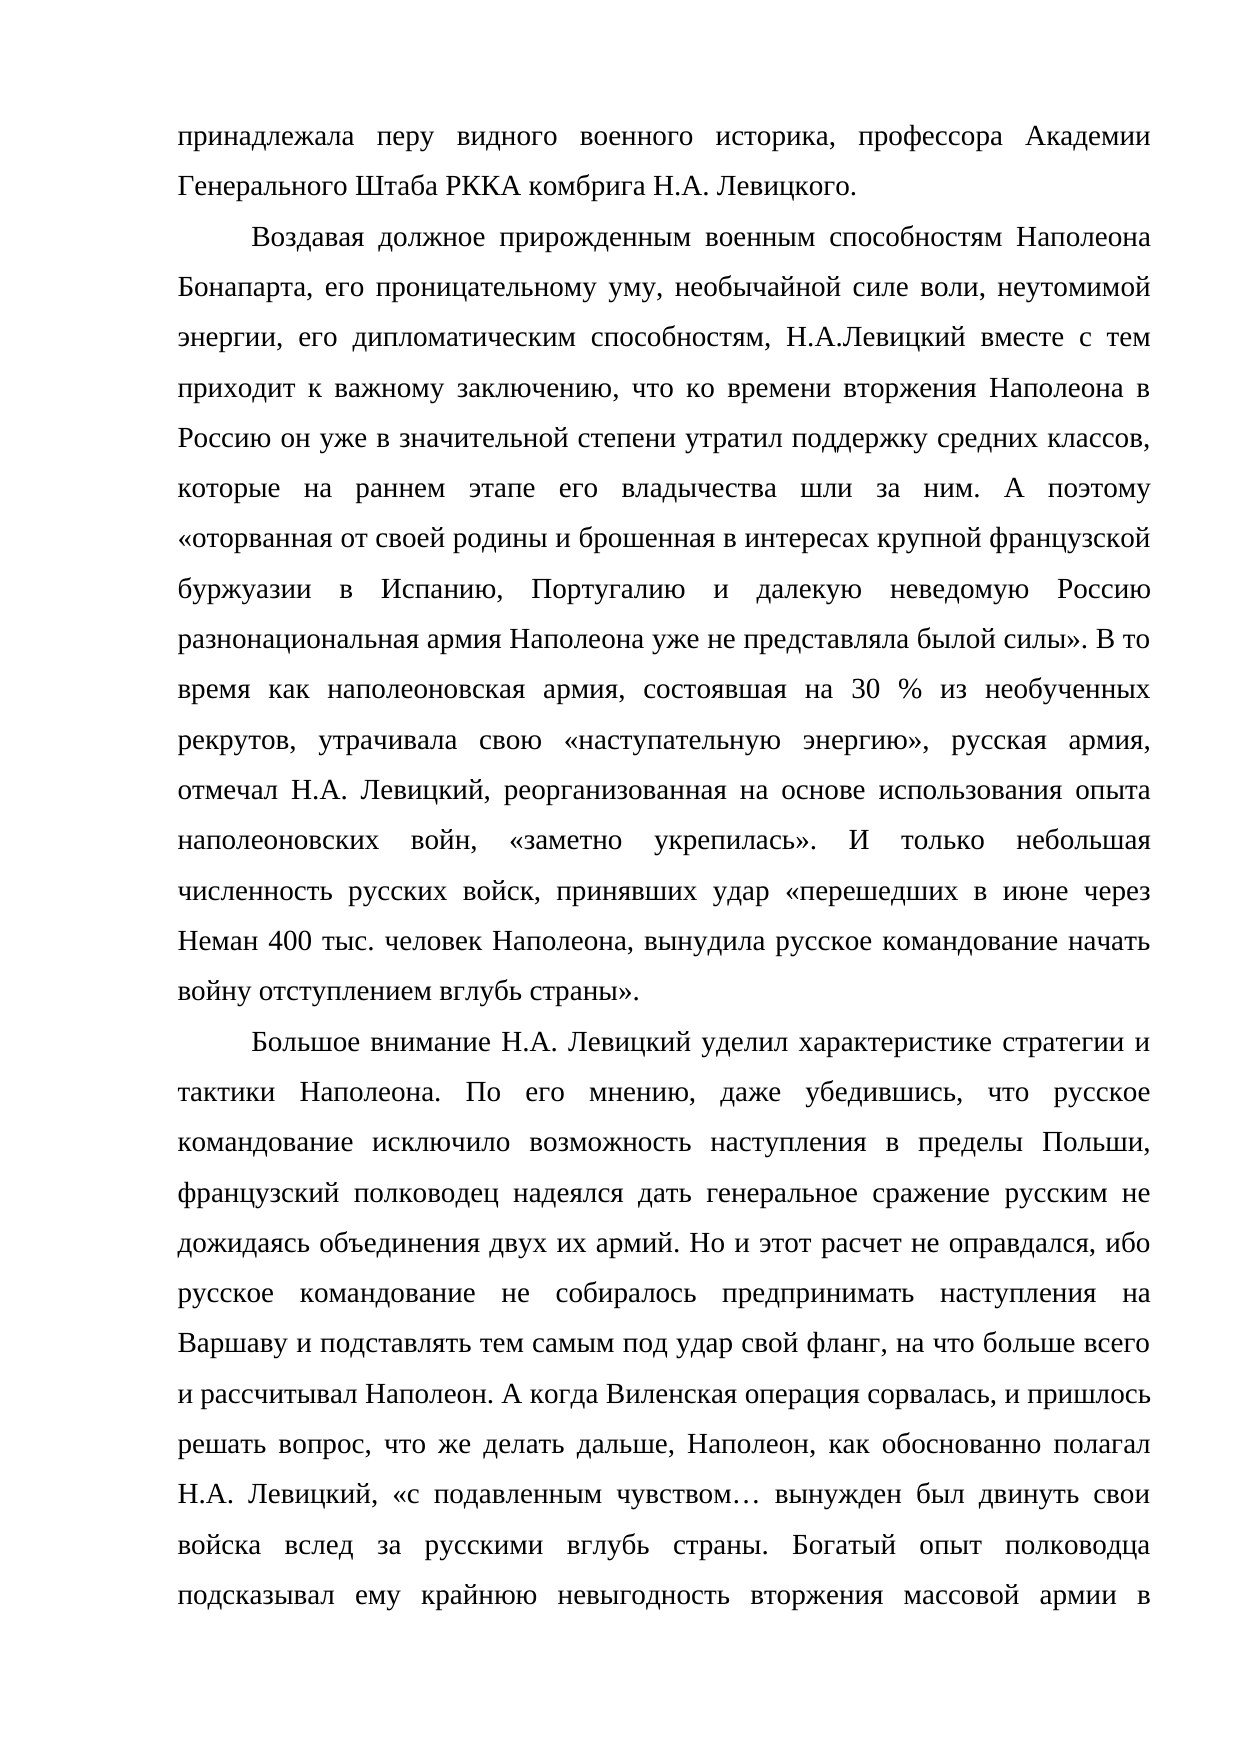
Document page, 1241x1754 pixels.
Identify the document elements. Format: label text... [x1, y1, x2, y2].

text Воздавая должное прирожденным военным способностям Наполеона Бонапарта, его проницательному уму, необычайной силе воли, неутомимой энергии, его дипломатическим способностям, Н.А.Левицкий вместе с тем приходит к важному заключению, что ко времени вторжения Наполеона в Россию он уже в значительной степени утратил поддержку средних классов, которые на раннем этапе его владычества шли за ним. А поэтому «оторванная от своей родины и брошенная в интересах крупной французской буржуазии в Испанию, Португалию и далекую неведомую Россию разнонациональная армия Наполеона уже не представляла былой силы». В то время как наполеоновская армия, состоявшая на 30 % из необученных рекрутов, утрачивала свою «наступательную энергию», русская армия, отмечал Н.А. Левицкий, реорганизованная на основе использования опыта наполеоновских войн, «заметно укрепилась». И только небольшая численность русских войск, принявших удар «перешедших в июне через Неман 400 тыс. человек Наполеона, вынудила русское командование начать войну отступлением вглубь страны». [177, 219, 1152, 1007]
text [177, 118, 1152, 202]
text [177, 1024, 1152, 1611]
